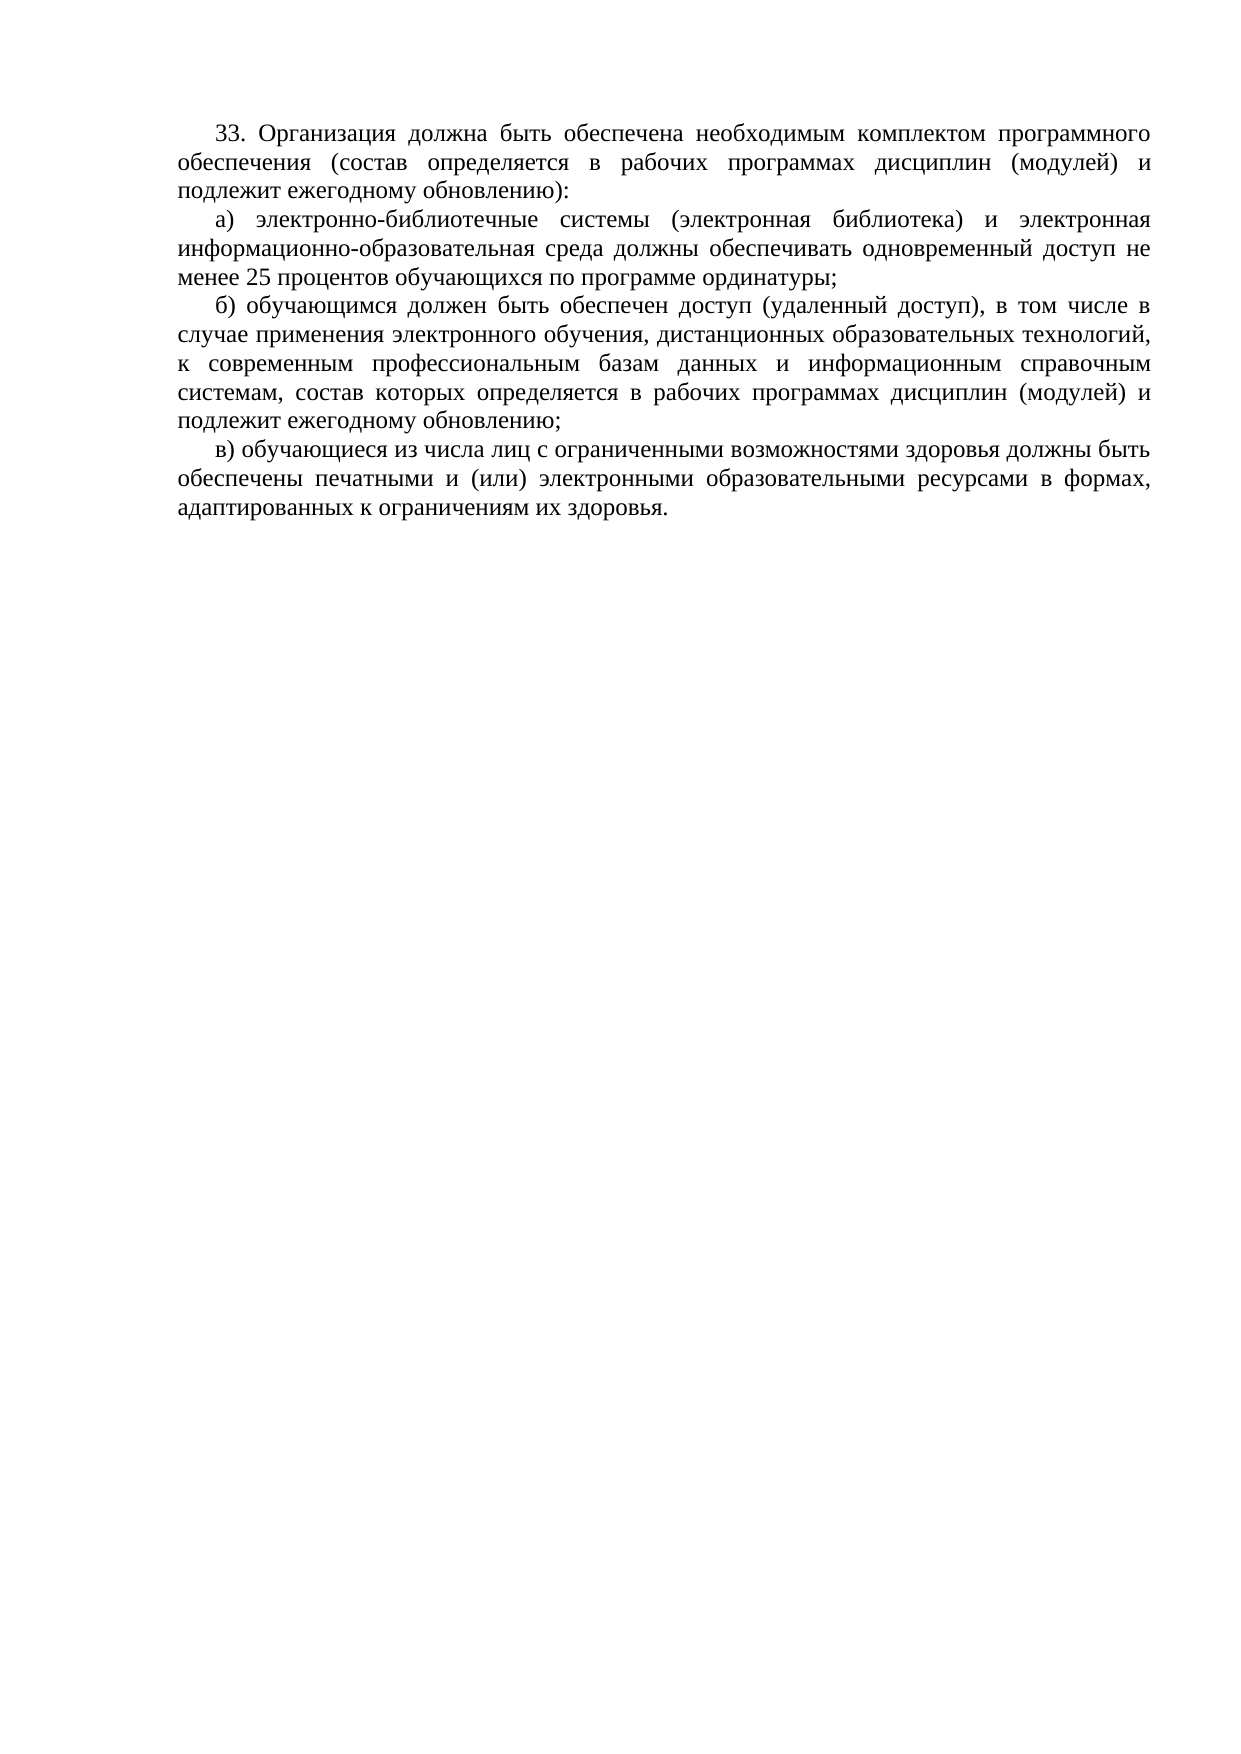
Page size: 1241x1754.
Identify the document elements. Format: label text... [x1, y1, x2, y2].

text в) обучающиеся из числа лиц с ограниченными возможностями здоровья должны быть обеспечены печатными и (или) электронными образовательными ресурсами в формах, адаптированных к ограничениям их здоровья. [177, 434, 1152, 521]
text а) электронно-библиотечные системы (электронная библиотека) и электронная информационно-образовательная среда должны обеспечивать одновременный доступ не менее 25 процентов обучающихся по программе ординатуры; [177, 204, 1152, 291]
text 33. Организация должна быть обеспечена необходимым комплектом программного обеспечения (состав определяется в рабочих программах дисциплин (модулей) и подлежит ежегодному обновлению): [177, 118, 1152, 204]
text б) обучающимся должен быть обеспечен доступ (удаленный доступ), в том числе в случае применения электронного обучения, дистанционных образовательных технологий, к современным профессиональным базам данных и информационным справочным системам, состав которых определяется в рабочих программах дисциплин (модулей) и подлежит ежегодному обновлению; [177, 291, 1152, 434]
